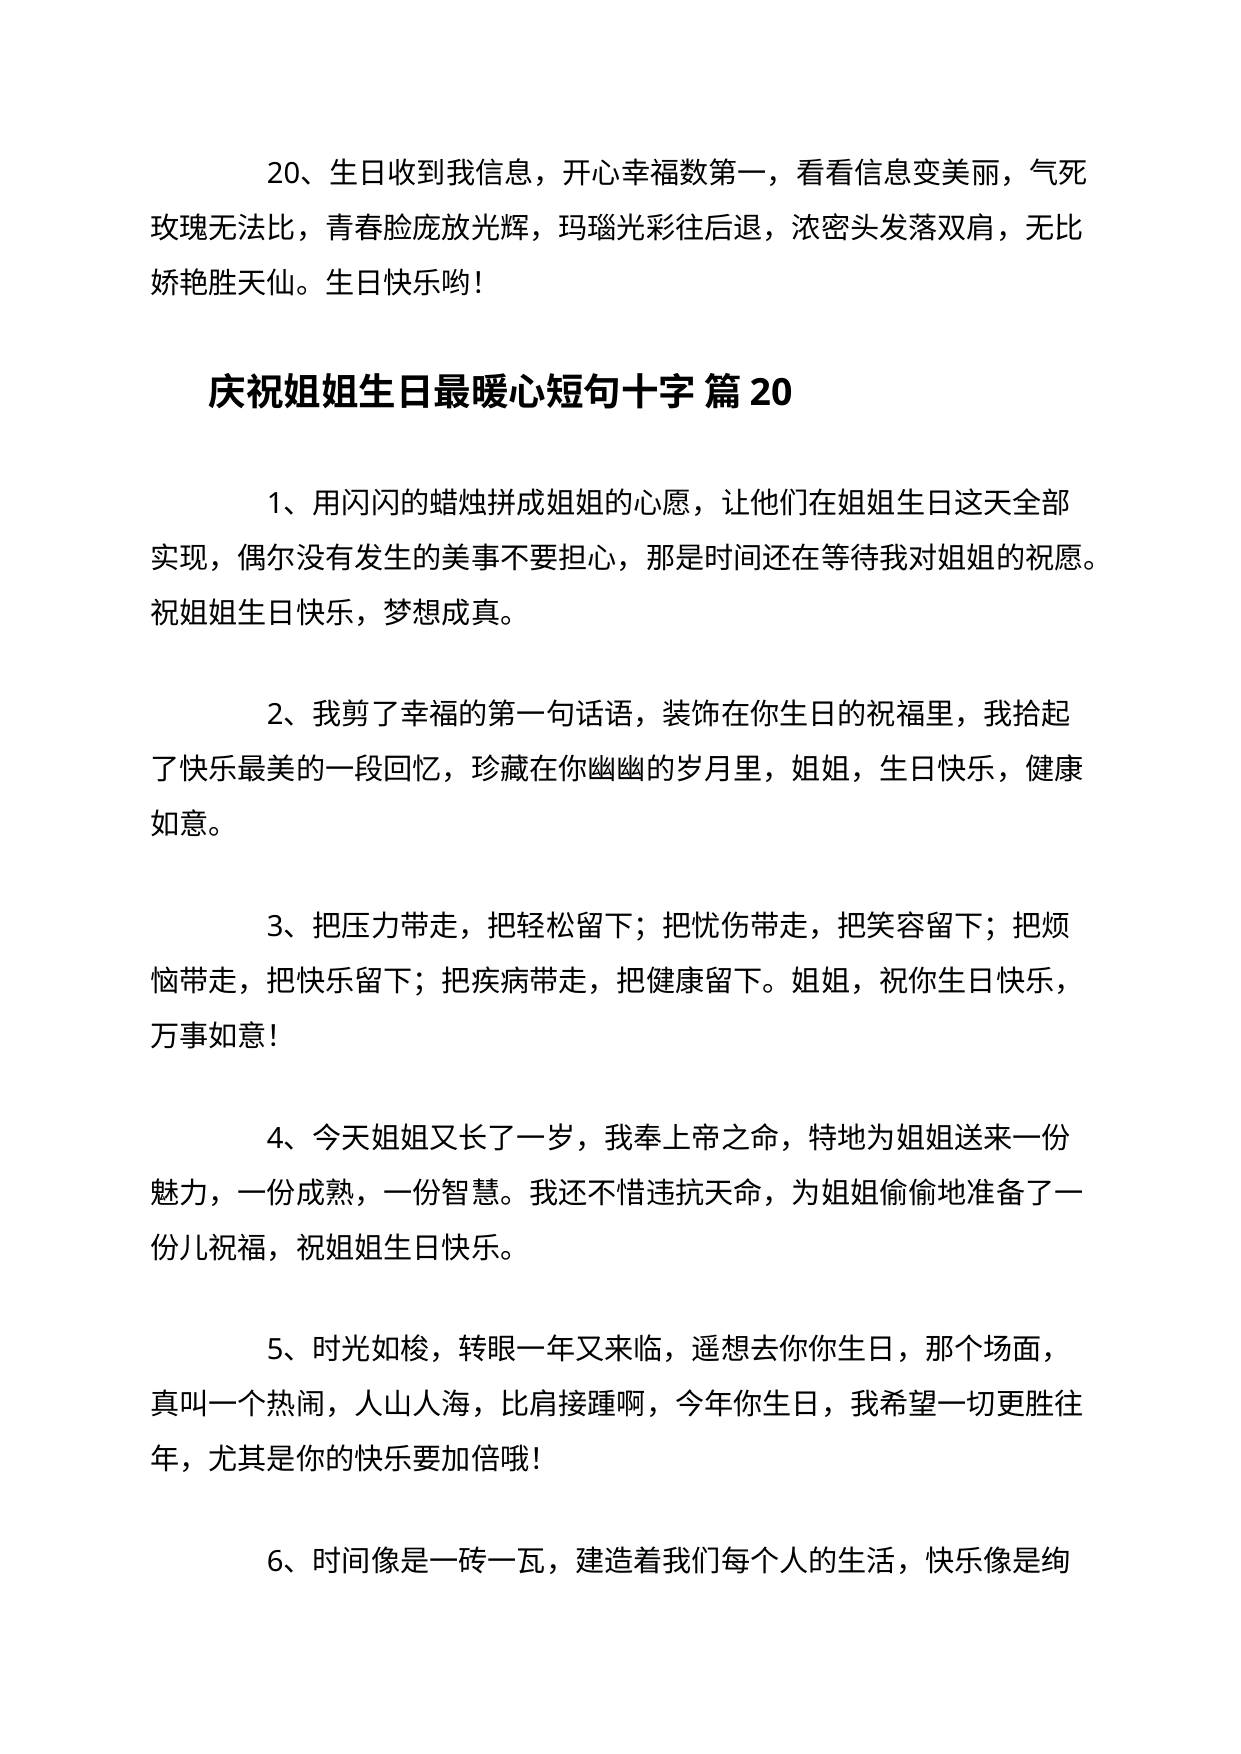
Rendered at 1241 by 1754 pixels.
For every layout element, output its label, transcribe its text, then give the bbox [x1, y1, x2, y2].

text 20、生日收到我信息，开心幸福数第一，看看信息变美丽，气死玫瑰无法比，青春脸庞放光辉，玛瑙光彩往后退，浓密头发落双肩，无比娇艳胜天仙。生日快乐哟！ [150, 150, 1090, 302]
text 1、用闪闪的蜡烛拼成姐姐的心愿，让他们在姐姐生日这天全部实现，偶尔没有发生的美事不要担心，那是时间还在等待我对姐姐的祝愿。祝姐姐生日快乐，梦想成真。 [150, 479, 1090, 631]
text 5、时光如梭，转眼一年又来临，遥想去你你生日，那个场面，真叫一个热闹，人山人海，比肩接踵啊，今年你生日，我希望一切更胜往年，尤其是你的快乐要加倍哦！ [150, 1326, 1090, 1478]
text 庆祝姐姐生日最暖心短句十字 篇20 [150, 362, 1090, 416]
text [150, 1538, 1090, 1580]
text 4、今天姐姐又长了一岁，我奉上帝之命，特地为姐姐送来一份魅力，一份成熟，一份智慧。我还不惜违抗天命，为姐姐偷偷地准备了一份儿祝福，祝姐姐生日快乐。 [150, 1114, 1090, 1266]
text 2、我剪了幸福的第一句话语，装饰在你生日的祝福里，我拾起了快乐最美的一段回忆，珍藏在你幽幽的岁月里，姐姐，生日快乐，健康如意。 [150, 691, 1090, 843]
text 3、把压力带走，把轻松留下；把忧伤带走，把笑容留下；把烦恼带走，把快乐留下；把疾病带走，把健康留下。姐姐，祝你生日快乐，万事如意！ [150, 903, 1090, 1055]
